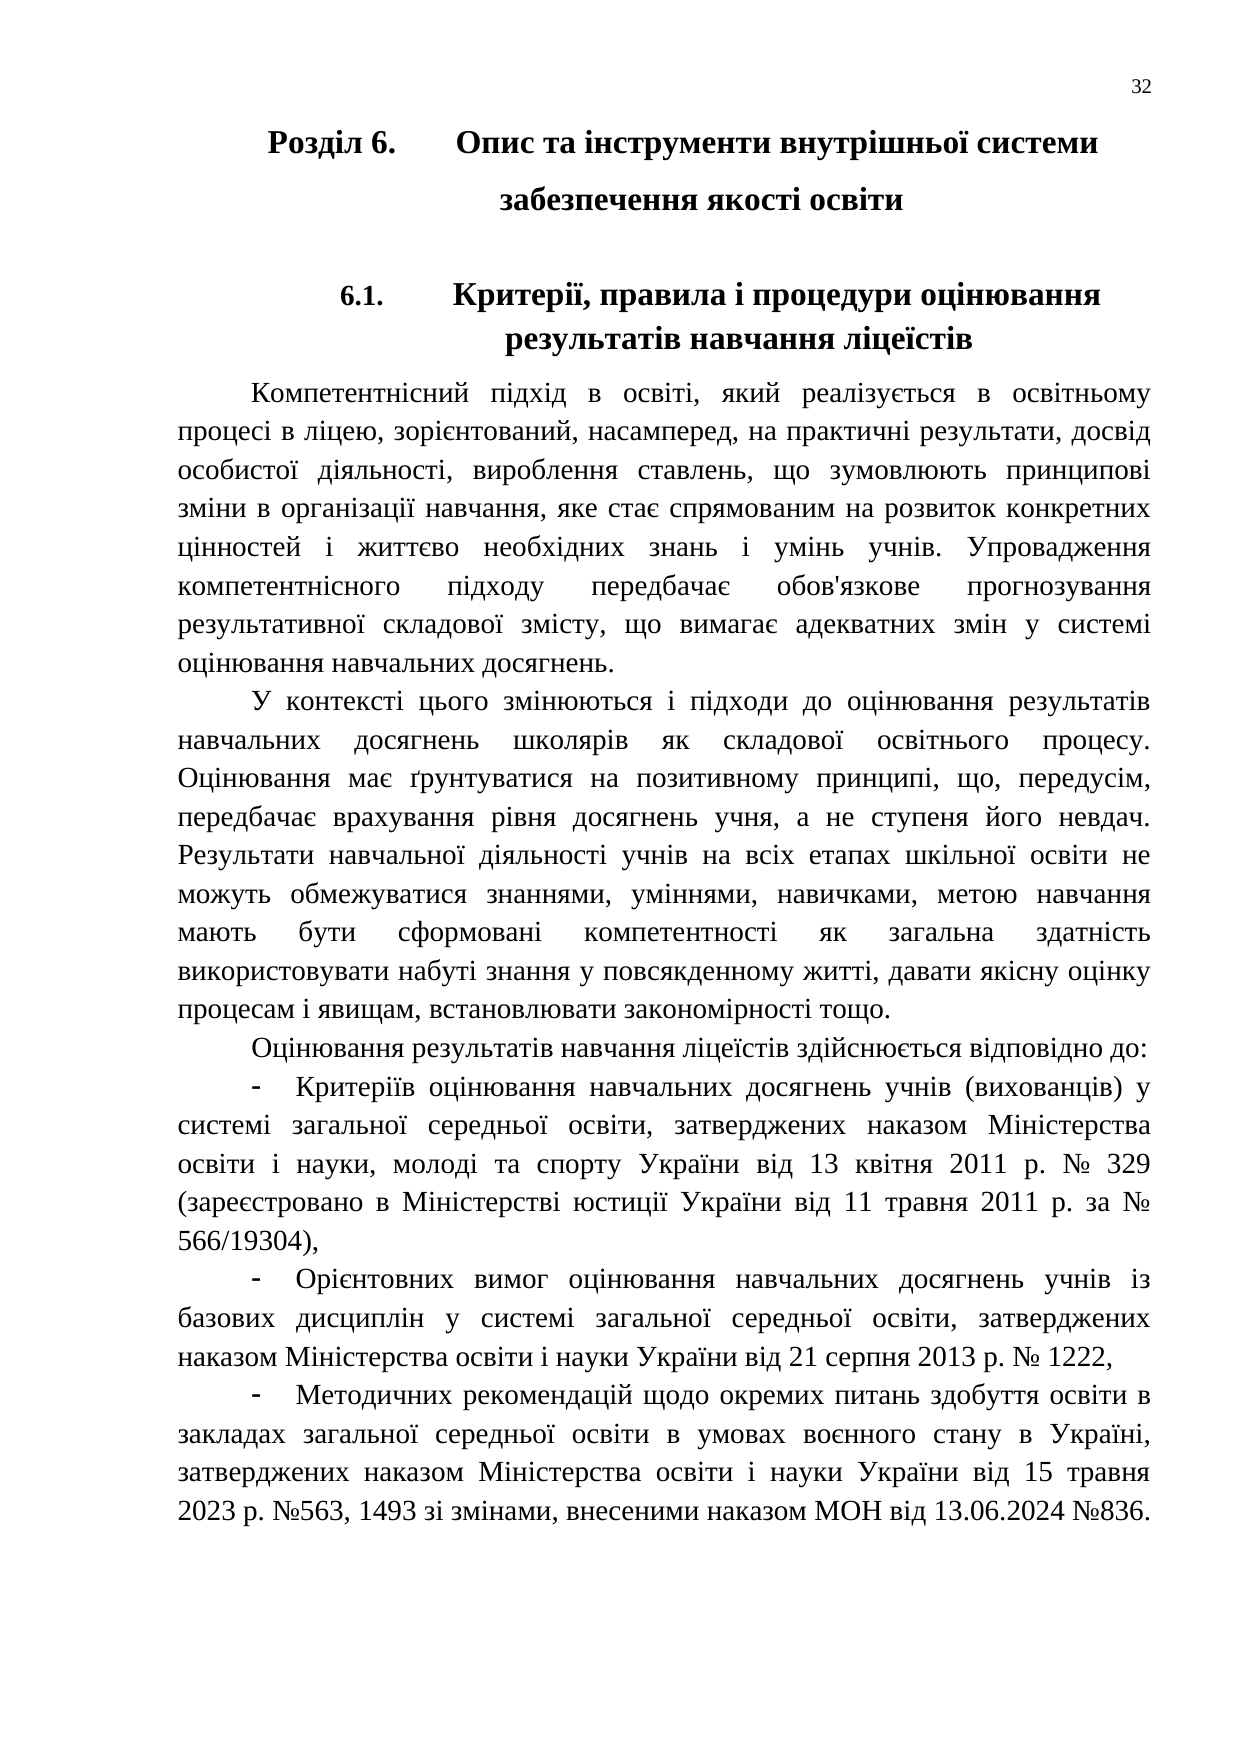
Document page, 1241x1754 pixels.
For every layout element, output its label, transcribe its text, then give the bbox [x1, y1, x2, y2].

list Методичних рекомендацій щодо окремих питань здобуття освіти в закладах загальної середньої освіти в умовах воєнного стану в Україні, затверджених наказом Міністерства освіти і науки України від 15 травня 2023 р. №563, 1493 зі змінами, внесеними наказом МОН від 13.06.2024 №836. [177, 1377, 1152, 1527]
text У контексті цього змінюються і підходи до оцінювання результатів навчальних досягнень школярів як складової освітнього процесу. Оцінювання має ґрунтуватися на позитивному принципі, що, передусім, передбачає врахування рівня досягнень учня, а не ступеня його невдач. Результати навчальної діяльності учнів на всіх етапах шкільної освіти не можуть обмежуватися знаннями, уміннями, навичками, метою навчання мають бути сформовані компетентності як загальна здатність використовувати набуті знання у повсякденному житті, давати якісну оцінку процесам і явищам, встановлювати закономірності тощо. [177, 683, 1152, 1025]
list Критеріїв оцінювання навчальних досягнень учнів (вихованців) у системі загальної середньої освіти, затверджених наказом Міністерства освіти і науки, молоді та спорту України від 13 квітня 2011 р. № 329 (зареєстровано в Міністерстві юстиції України від 11 травня 2011 р. за № 566/19304), [177, 1069, 1152, 1257]
text Критерії, правила і процедури оцінювання результатів навчання ліцеїстів [289, 274, 1152, 357]
text Опис та інструменти внутрішньої системи забезпечення якості освіти [214, 122, 1152, 218]
text Компетентнісний підхід в освіті, який реалізується в освітньому процесі в ліцею, зорієнтований, насамперед, на практичні результати, досвід особистої діяльності, вироблення ставлень, що зумовлюють принципові зміни в організації навчання, яке стає спрямованим на розвиток конкретних цінностей і життєво необхідних знань і умінь учнів. Упровадження компетентнісного підходу передбачає обов'язкове прогнозування результативної складової змісту, що вимагає адекватних змін у системі оцінювання навчальних досягнень. [177, 375, 1152, 678]
list Орієнтовних вимог оцінювання навчальних досягнень учнів із базових дисциплін у системі загальної середньої освіти, затверджених наказом Міністерства освіти і науки України від 21 серпня 2013 р. № 1222, [177, 1262, 1152, 1372]
text Оцінювання результатів навчання ліцеїстів здійснюється відповідно до: [177, 1030, 1152, 1064]
